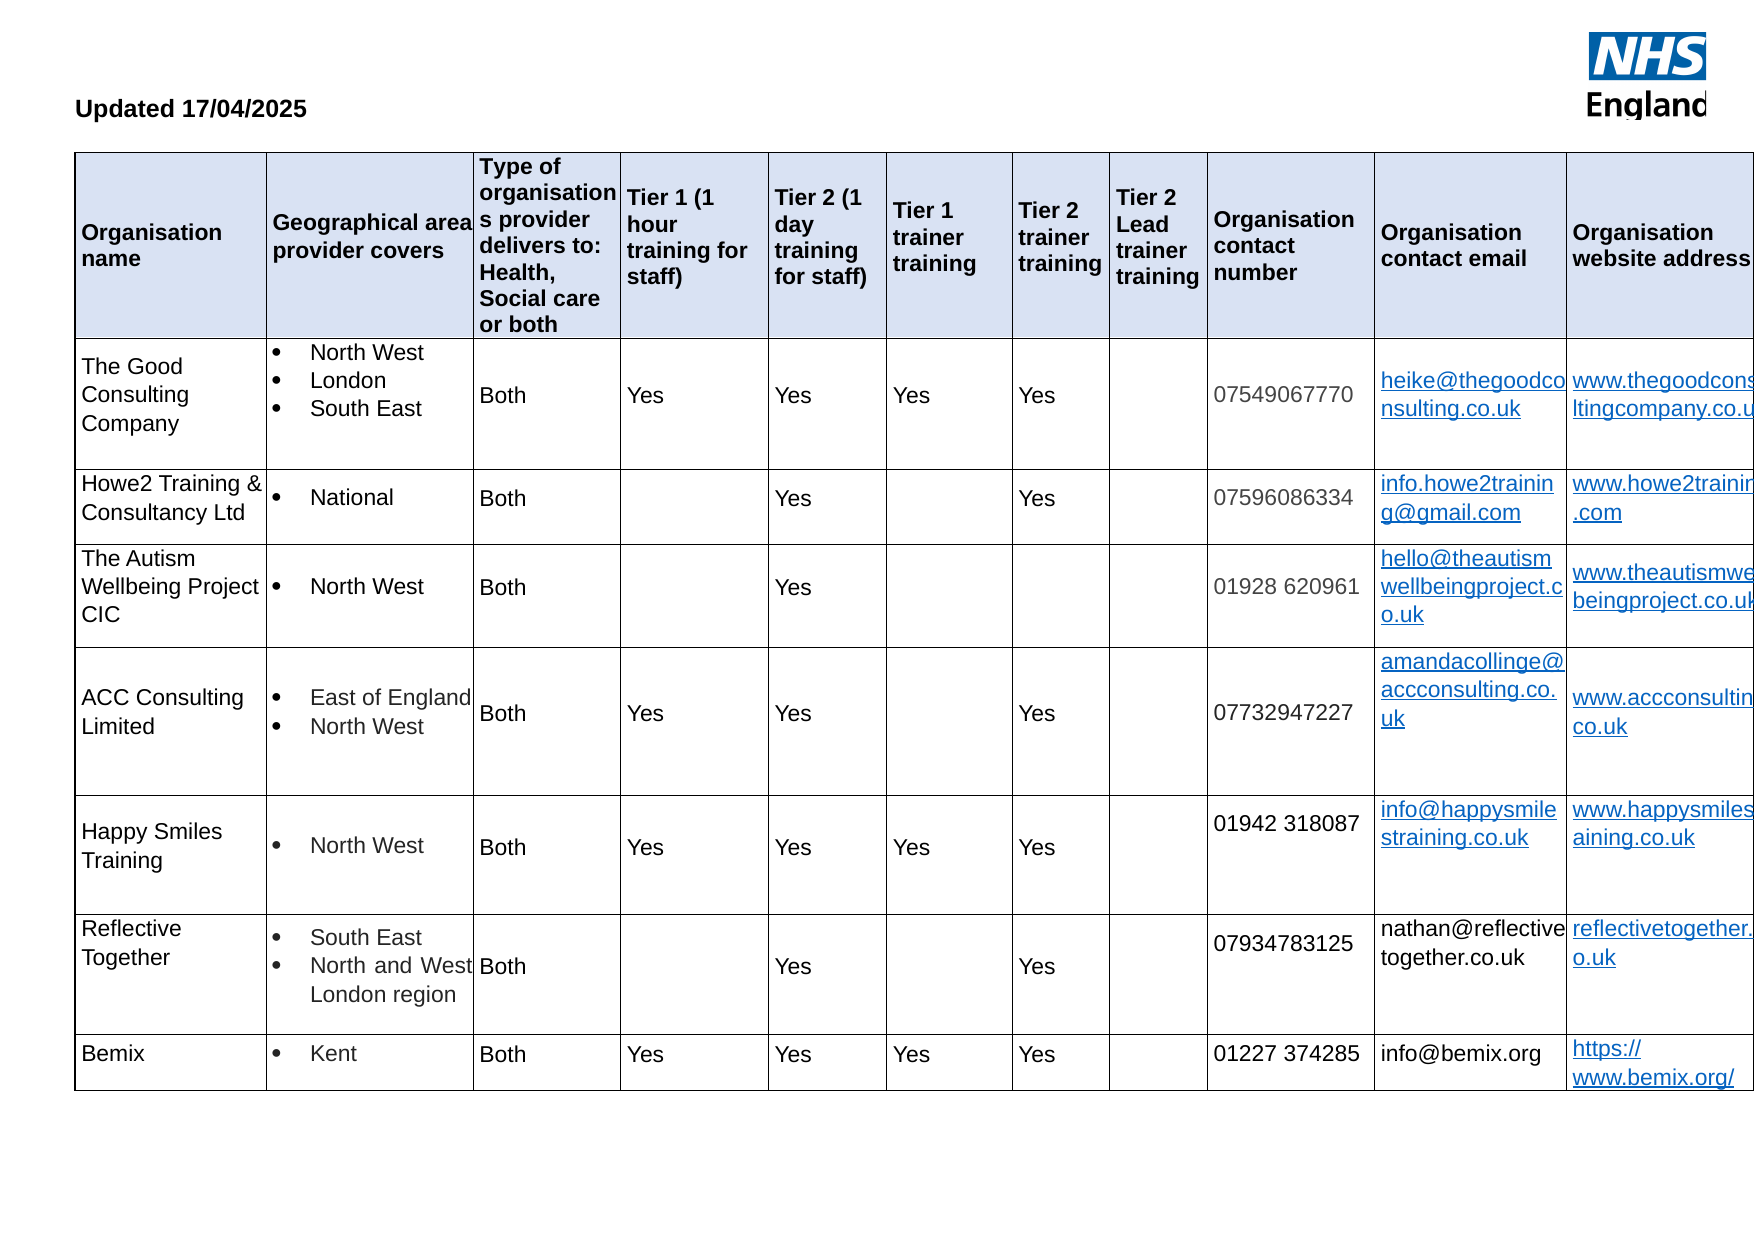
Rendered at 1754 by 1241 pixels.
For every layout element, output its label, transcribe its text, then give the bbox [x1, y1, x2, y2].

table_cell [1110, 915, 1207, 1034]
table_cell [1110, 339, 1207, 469]
table_cell Yes [1013, 648, 1109, 795]
table_cell Yes [1013, 915, 1109, 1034]
table_cell 01942 318087 [1208, 796, 1374, 914]
table_cell Bemix [76, 1035, 266, 1090]
table_header Tier 2 (1 day training for staff) [769, 153, 886, 337]
table_cell Yes [1013, 339, 1109, 469]
table_cell [887, 915, 1012, 1034]
table_header Tier 1 (1 hour training for staff) [621, 153, 768, 337]
table_cell Yes [769, 648, 886, 795]
table_cell [887, 648, 1012, 795]
table_cell www.howe2training.com [1567, 470, 1753, 543]
table_cell Both [474, 648, 620, 795]
table_cell www.thegoodconsultingcompany.co.uk [1567, 339, 1753, 469]
table_cell Yes [621, 648, 768, 795]
table_header Geographical area provider covers [267, 153, 473, 337]
table_header Tier 1 trainer training [887, 153, 1012, 337]
table_cell Both [474, 796, 620, 914]
table_cell North West [267, 796, 473, 914]
table_cell [1110, 545, 1207, 647]
table_cell South East North and West London region [267, 915, 473, 1034]
table_cell [887, 470, 1012, 543]
table_cell National [267, 470, 473, 543]
table_cell The Good Consulting Company [76, 339, 266, 469]
table_cell East of England North West [267, 648, 473, 795]
table_cell [621, 470, 768, 543]
table_cell [1110, 648, 1207, 795]
table_cell North West [267, 545, 473, 647]
table_cell Yes [887, 339, 1012, 469]
table_cell heike@thegoodconsulting.co.uk [1375, 339, 1566, 469]
table_cell 07934783125 [1208, 915, 1374, 1034]
table_header Type of organisations provider delivers to: Health, Social care or both [474, 153, 620, 337]
table_cell Yes [1013, 1035, 1109, 1090]
table_cell info@bemix.org [1375, 1035, 1566, 1090]
table_cell nathan@reflectivetogether.co.uk [1375, 915, 1566, 1034]
table_cell https://www.bemix.org/ [1567, 1035, 1753, 1090]
table_cell Reflective Together [76, 915, 266, 1034]
table_cell Both [474, 1035, 620, 1090]
table_cell Yes [887, 1035, 1012, 1090]
table_cell [621, 545, 768, 647]
table_cell Kent Other [267, 1035, 473, 1090]
table_header Organisation name [76, 153, 266, 337]
table_cell [1110, 470, 1207, 543]
table_cell Yes [769, 1035, 886, 1090]
table_cell Yes [769, 339, 886, 469]
table_cell 07732947227 [1208, 648, 1374, 795]
table_cell Both [474, 545, 620, 647]
table_cell [1013, 545, 1109, 647]
table_header Tier 2 trainer training [1013, 153, 1109, 337]
table_cell North West London South East [267, 339, 473, 469]
table_header Tier 2 Lead trainer training [1110, 153, 1207, 337]
table_cell Yes [621, 1035, 768, 1090]
table_cell [621, 915, 768, 1034]
table_cell www.happysmilestraining.co.uk [1567, 796, 1753, 914]
table_cell info.howe2training@gmail.com [1375, 470, 1566, 543]
table_cell ACC Consulting Limited [76, 648, 266, 795]
picture [1587, 32, 1707, 120]
table_cell Yes [621, 796, 768, 914]
table_cell 01928 620961 [1208, 545, 1374, 647]
table_header Organisation contact email [1375, 153, 1566, 337]
table_cell Yes [1013, 796, 1109, 914]
table_cell info@happysmilestraining.co.uk [1375, 796, 1566, 914]
table_header Organisation contact number [1208, 153, 1374, 337]
table_cell www.accconsulting.co.uk [1567, 648, 1753, 795]
table_cell [887, 545, 1012, 647]
table_header Organisation website address [1567, 153, 1753, 337]
table_cell [1110, 1035, 1207, 1090]
table_cell [1110, 796, 1207, 914]
table_cell Both [474, 470, 620, 543]
table_cell 01227 374285 [1208, 1035, 1374, 1090]
table_cell Both [474, 339, 620, 469]
table_cell amandacollinge@accconsulting.co.uk [1375, 648, 1566, 795]
table_cell Yes [769, 796, 886, 914]
table_cell Yes [621, 339, 768, 469]
table_cell Yes [887, 796, 1012, 914]
table_cell Howe2 Training & Consultancy Ltd [76, 470, 266, 543]
table_cell reflectivetogether.co.uk [1567, 915, 1753, 1034]
table_cell Yes [769, 470, 886, 543]
table_cell hello@theautismwellbeingproject.co.uk [1375, 545, 1566, 647]
table_cell Yes [769, 545, 886, 647]
table_cell The Autism Wellbeing Project CIC [76, 545, 266, 647]
table_cell Happy Smiles Training [76, 796, 266, 914]
table_cell www.theautismwellbeingproject.co.uk [1567, 545, 1753, 647]
table_cell Yes [1013, 470, 1109, 543]
table_cell Yes [769, 915, 886, 1034]
table_cell Both [474, 915, 620, 1034]
table_cell 07596086334 [1208, 470, 1374, 543]
table_cell 07549067770 [1208, 339, 1374, 469]
